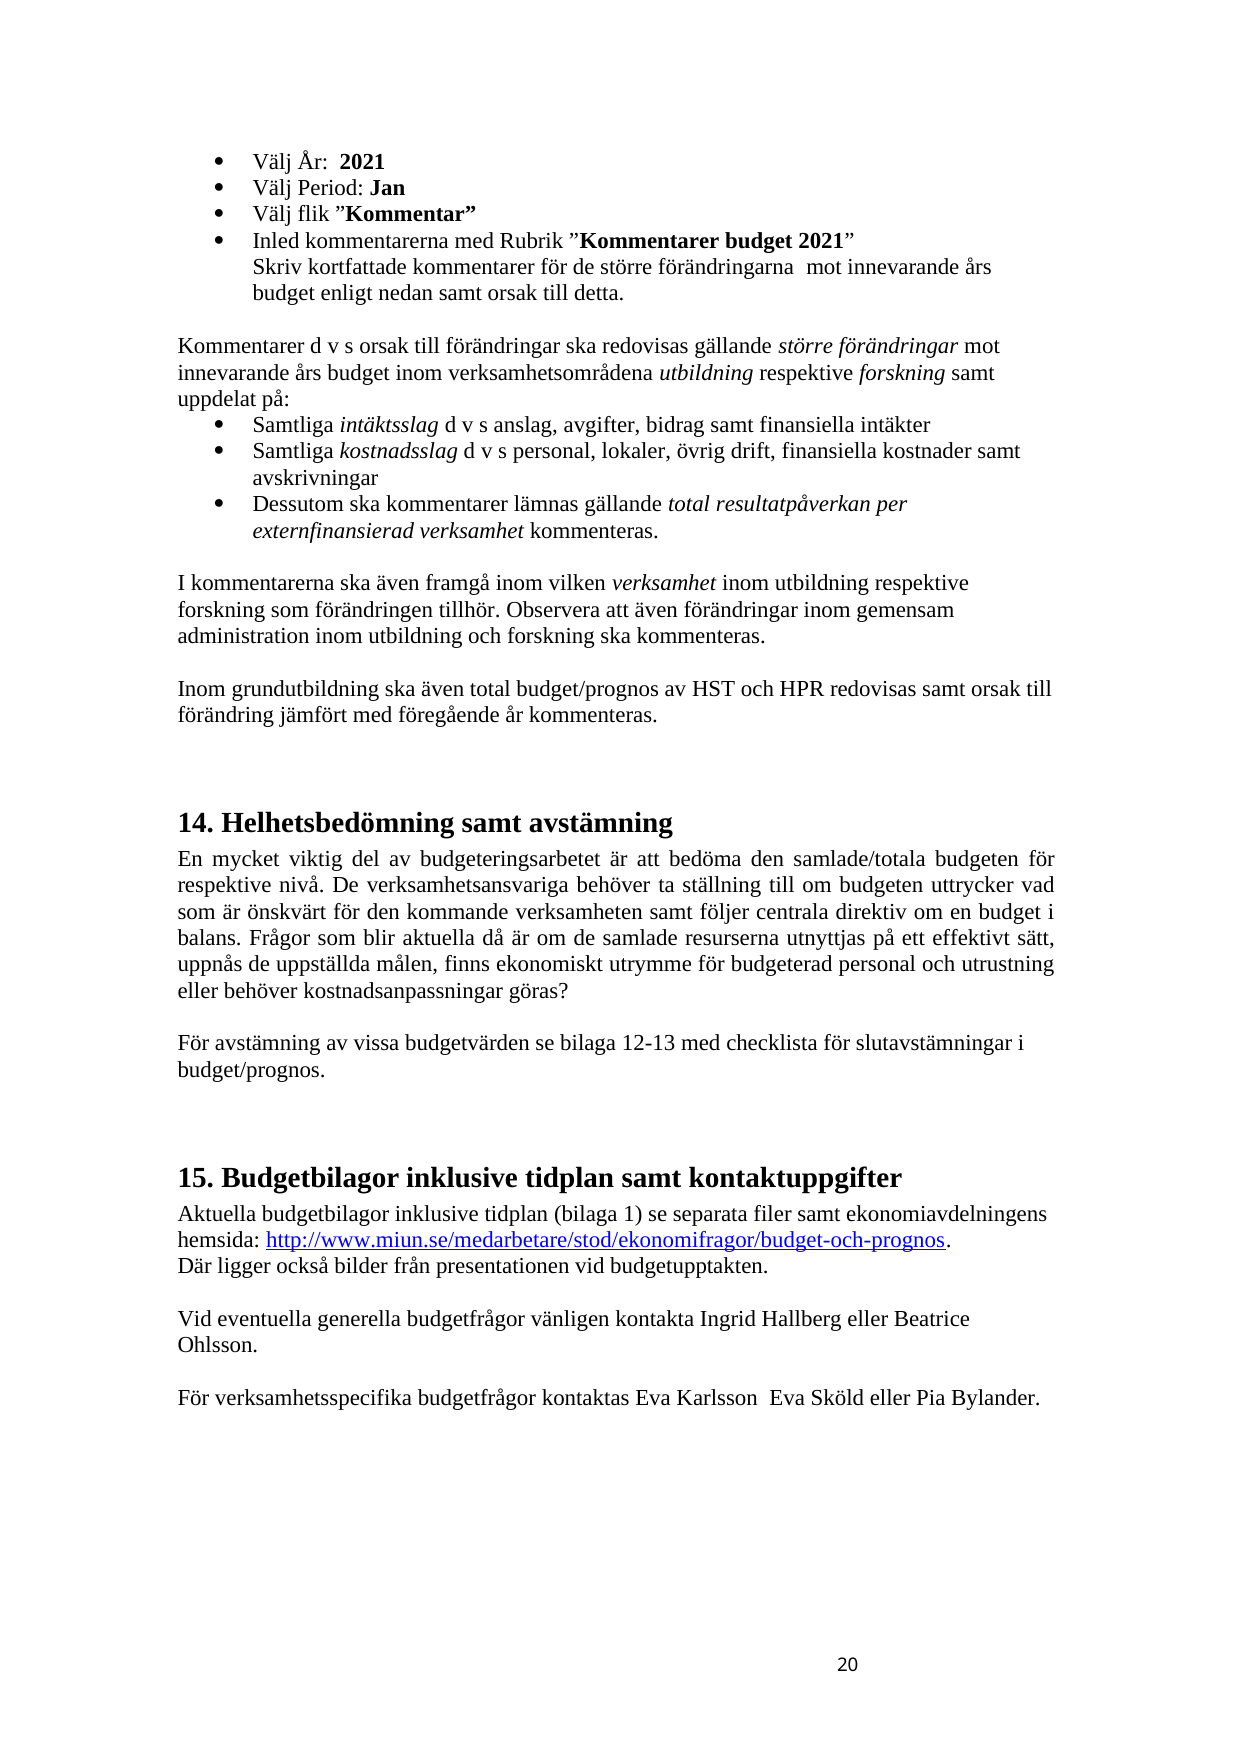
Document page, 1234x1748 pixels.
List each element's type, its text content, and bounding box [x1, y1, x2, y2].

list Samtliga kostnadsslag d v s personal, lokaler, övrig drift, finansiella kostnader samt avskrivningar [215, 438, 1056, 490]
list Inled kommentarerna med Rubrik ”Kommentarer budget 2021” [215, 227, 1056, 253]
text Vid eventuella generella budgetfrågor vänligen kontakta Ingrid Hallberg eller Beatrice Ohlsson. [177, 1305, 1056, 1358]
list En mycket viktig del av budgeteringsarbetet är att bedöma den samlade/totala budgeten för respektive nivå. De verksamhetsansvariga behöver ta ställning till om budgeten uttrycker vad som är önskvärt för den kommande verksamheten samt följer centrala direktiv om en budget i balans. Frågor som blir aktuella då är om de samlade resurserna utnyttjas på ett effektivt sätt, uppnås de uppställda målen, finns ekonomiskt utrymme för budgeterad personal och utrustning eller behöver kostnadsanpassningar göras? [177, 845, 1056, 1003]
subtitle 15. Budgetbilagor inklusive tidplan samt kontaktuppgifter [177, 1160, 1056, 1193]
text Där ligger också bilder från presentationen vid budgetupptakten. [177, 1252, 1056, 1279]
list Samtliga intäktsslag d v s anslag, avgifter, bidrag samt finansiella intäkter [215, 411, 1056, 438]
text För avstämning av vissa budgetvärden se bilaga 12-13 med checklista för slutavstämningar i budget/prognos. [177, 1029, 1056, 1082]
list Välj År: 2021 [215, 148, 1056, 174]
list Välj flik ”Kommentar” [215, 200, 1056, 227]
text I kommentarerna ska även framgå inom vilken verksamhet inom utbildning respektive forskning som förändringen tillhör. Observera att även förändringar inom gemensam administration inom utbildning och forskning ska kommenteras. [177, 569, 1056, 648]
subtitle 14. Helhetsbedömning samt avstämning [177, 805, 1056, 839]
list Skriv kortfattade kommentarer för de större förändringarna mot innevarande års budget enligt nedan samt orsak till detta. [252, 253, 1056, 306]
text För verksamhetsspecifika budgetfrågor kontaktas Eva Karlsson Eva Sköld eller Pia Bylander. [177, 1384, 1056, 1411]
text Kommentarer d v s orsak till förändringar ska redovisas gällande större förändringar mot innevarande års budget inom verksamhetsområdena utbildning respektive forskning samt uppdelat på: [177, 332, 1056, 411]
text Aktuella budgetbilagor inklusive tidplan (bilaga 1) se separata filer samt ekonomiavdelningens hemsida: http://www.miun.se/medarbetare/stod/ekonomifragor/budget-och-prognos. [177, 1200, 1056, 1252]
list Välj Period: Jan [215, 174, 1056, 200]
text Inom grundutbildning ska även total budget/prognos av HST och HPR redovisas samt orsak till förändring jämfört med föregående år kommenteras. [177, 675, 1056, 727]
list Dessutom ska kommentarer lämnas gällande total resultatpåverkan per externfinansierad verksamhet kommenteras. [215, 490, 1056, 543]
